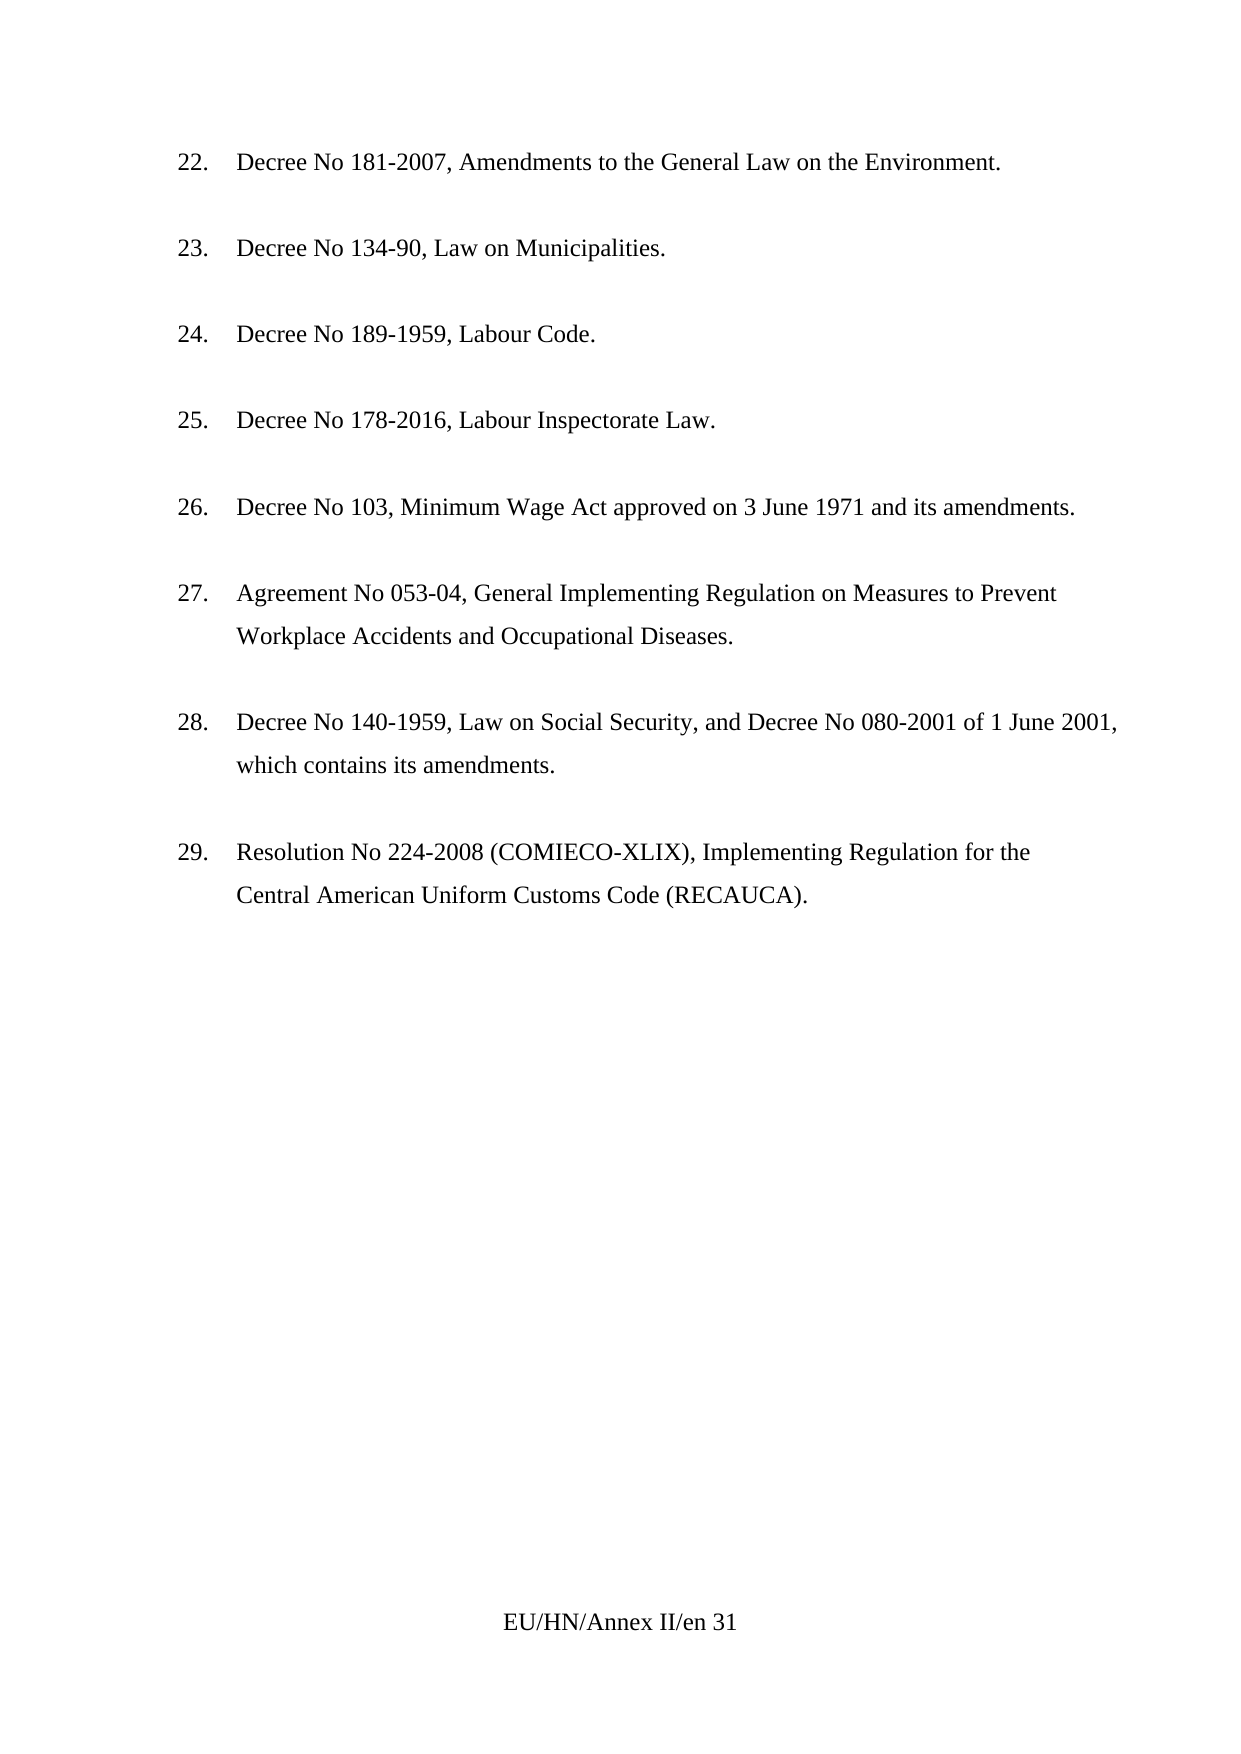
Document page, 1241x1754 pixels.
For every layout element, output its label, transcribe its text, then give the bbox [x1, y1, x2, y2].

text 22. Decree No 181-2007, Amendments to the General Law on the Environment. [177, 147, 1122, 176]
text 28. Decree No 140-1959, Law on Social Security, and Decree No 080-2001 of 1 June 2001, which contains its amendments. [177, 707, 1122, 779]
text 23. Decree No 134-90, Law on Municipalities. [177, 233, 1122, 262]
text 25. Decree No 178-2016, Labour Inspectorate Law. [177, 406, 1122, 434]
text 26. Decree No 103, Minimum Wage Act approved on 3 June 1971 and its amendments. [177, 492, 1122, 521]
text 24. Decree No 189-1959, Labour Code. [177, 319, 1122, 348]
text 27. Agreement No 053-04, General Implementing Regulation on Measures to Prevent Workplace Accidents and Occupational Diseases. [177, 578, 1122, 650]
text 29. Resolution No 224-2008 (COMIECO-XLIX), Implementing Regulation for the Central American Uniform Customs Code (RECAUCA). [177, 837, 1122, 909]
